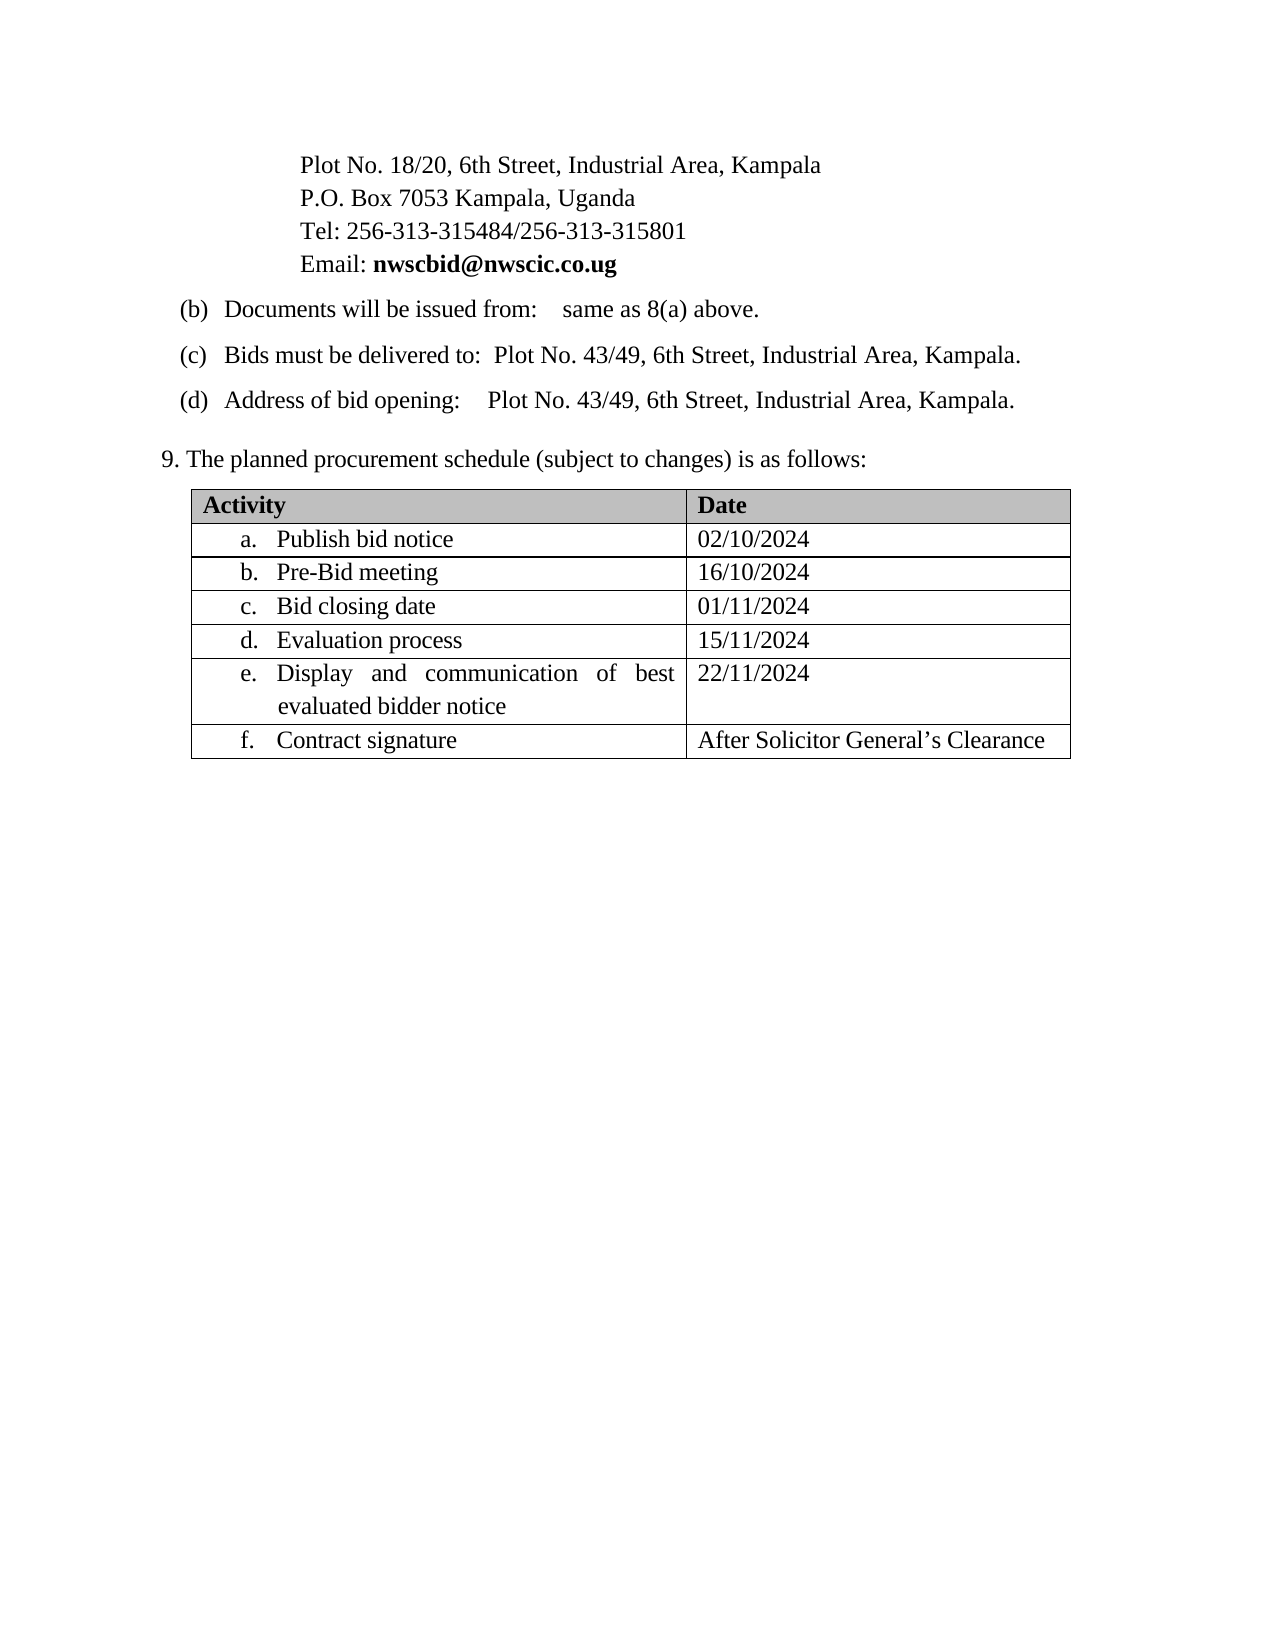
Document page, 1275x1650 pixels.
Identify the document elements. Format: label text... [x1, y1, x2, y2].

text (c) Bids must be delivered to: Plot No. 43/49, 6th Street, Industrial Area, Kampala. [150, 340, 1125, 369]
text (d) Address of bid opening: Plot No. 43/49, 6th Street, Industrial Area, Kampala. [150, 386, 1125, 414]
table_header 9. The planned procurement schedule (subject to changes) is as follows: [150, 431, 1082, 759]
text Email: nwscbid@nwscic.co.ug [225, 249, 1125, 278]
text P.O. Box 7053 Kampala, Uganda [300, 183, 1125, 212]
text (b) Documents will be issued from: same as 8(a) above. [150, 294, 1125, 323]
text Tel: 256-313-315484/256-313-315801 [150, 216, 1125, 245]
text Plot No. 18/20, 6th Street, Industrial Area, Kampala [300, 150, 1125, 179]
